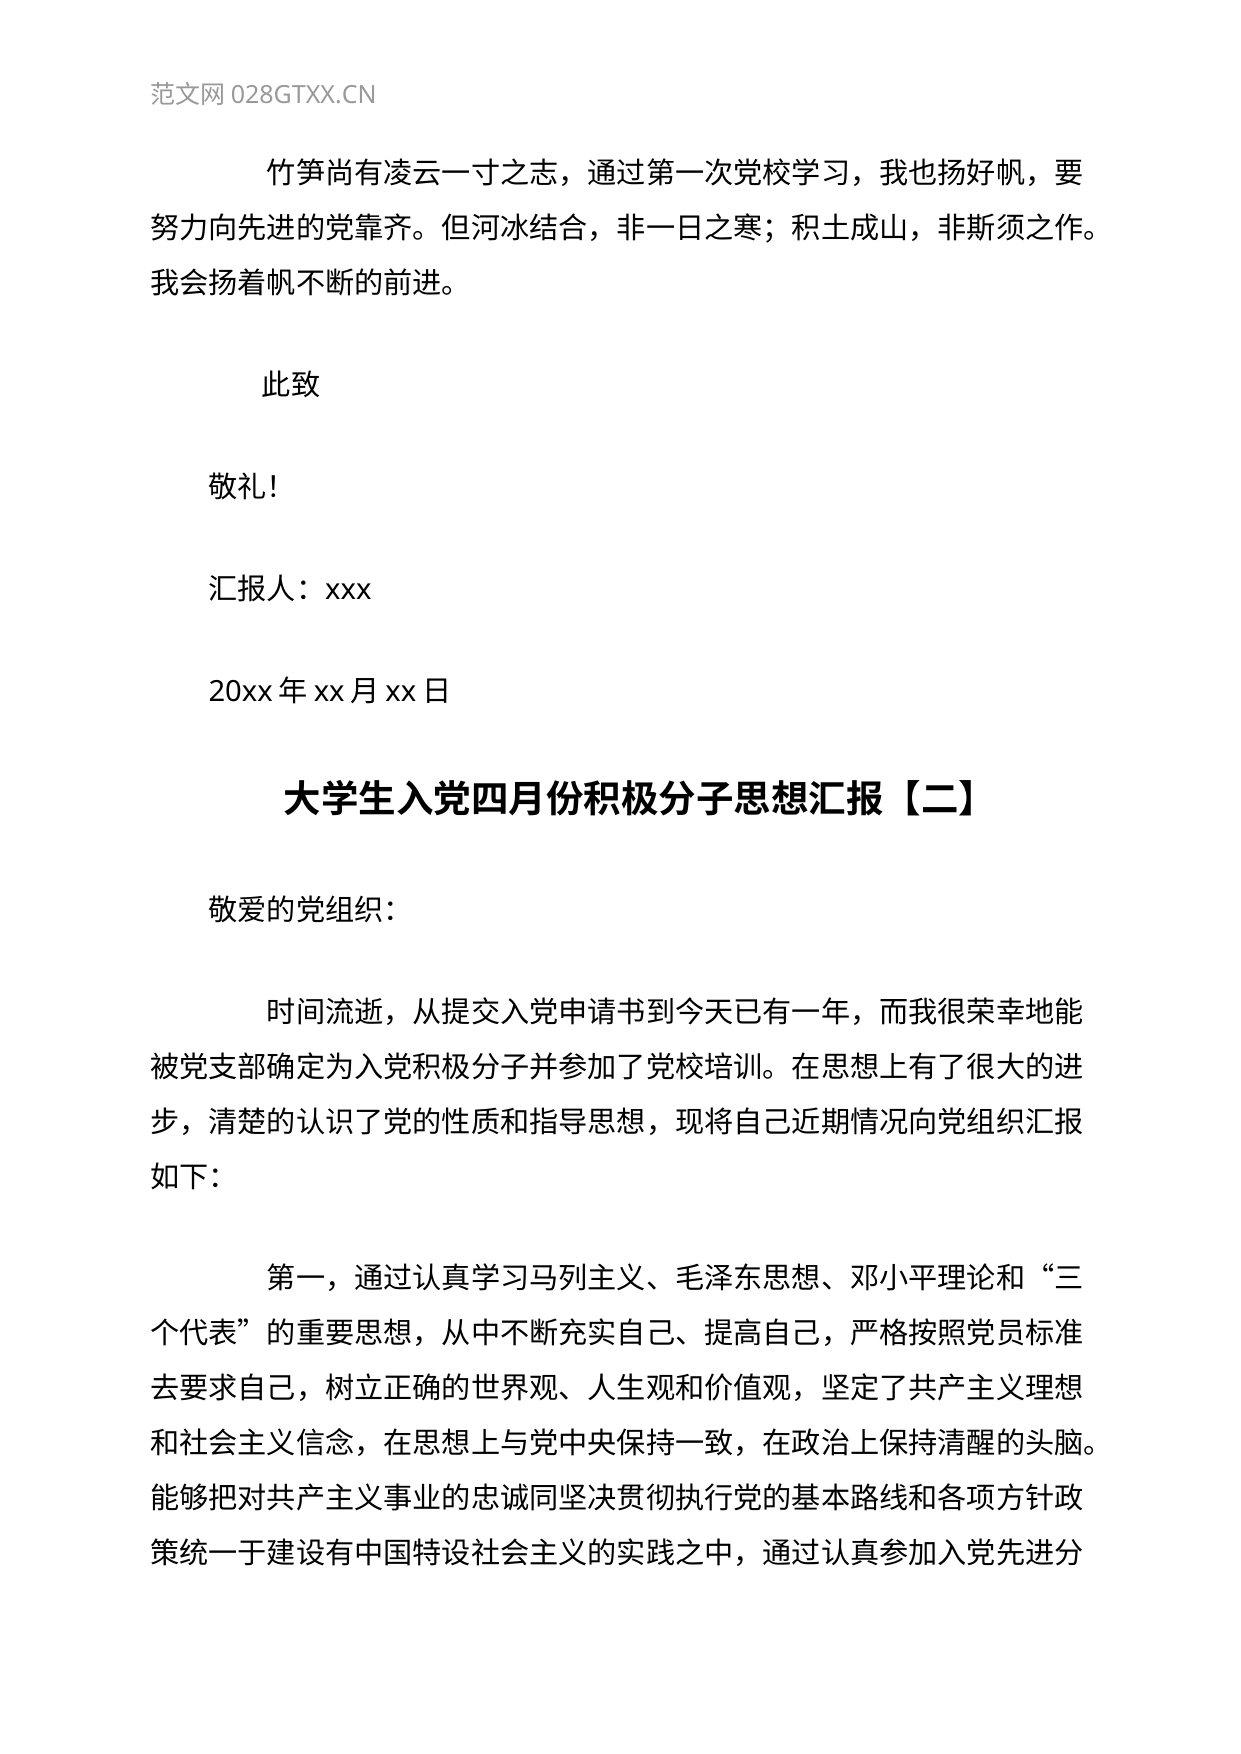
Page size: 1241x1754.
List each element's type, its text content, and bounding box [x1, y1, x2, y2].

text 竹笋尚有凌云一寸之志，通过第一次党校学习，我也扬好帆，要努力向先进的党靠齐。但河冰结合，非一日之寒；积土成山，非斯须之作。我会扬着帆不断的前进。 [150, 150, 1090, 302]
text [150, 1255, 1090, 1572]
text 大学生入党四月份积极分子思想汇报【二】 [150, 769, 1090, 823]
text 此致 [150, 362, 1090, 404]
text 时间流逝，从提交入党申请书到今天已有一年，而我很荣幸地能被党支部确定为入党积极分子并参加了党校培训。在思想上有了很大的进步，清楚的认识了党的性质和指导思想，现将自己近期情况向党组织汇报如下： [150, 988, 1090, 1195]
text 20xx年xx月xx日 [150, 667, 1090, 710]
text 敬礼！ [150, 463, 1090, 506]
text 敬爱的党组织： [150, 887, 1090, 929]
text 汇报人：xxx [150, 565, 1090, 608]
